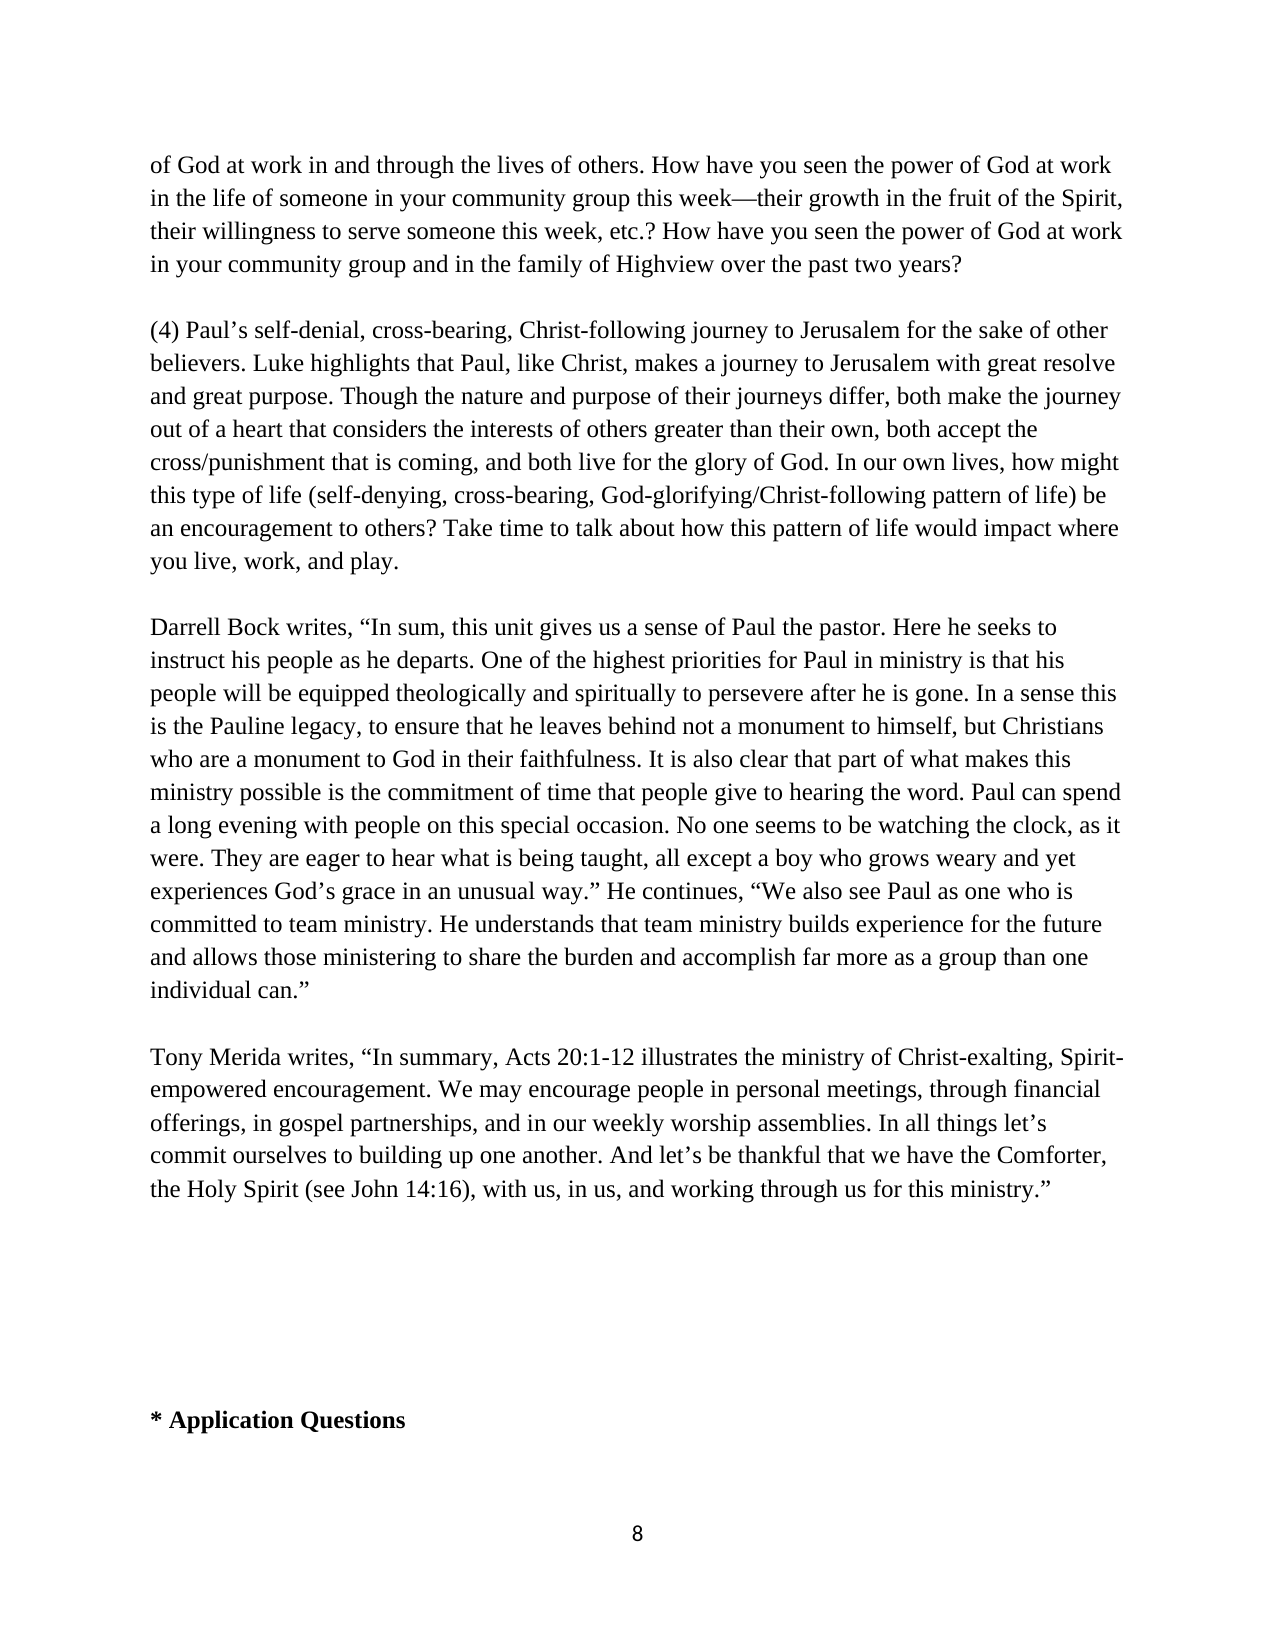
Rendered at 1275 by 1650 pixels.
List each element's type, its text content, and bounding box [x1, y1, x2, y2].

text * Application Questions [150, 1405, 1125, 1433]
text (4) Paul’s self-denial, cross-bearing, Christ-following journey to Jerusalem for the sake of other believers. Luke highlights that Paul, like Christ, makes a journey to Jerusalem with great resolve and great purpose. Though the nature and purpose of their journeys differ, both make the journey out of a heart that considers the interests of others greater than their own, both accept the cross/punishment that is coming, and both live for the glory of God. In our own lives, how might this type of life (self-denying, cross-bearing, God-glorifying/Christ-following pattern of life) be an encouragement to others? Take time to talk about how this pattern of life would impact where you live, work, and play. [150, 315, 1125, 575]
text Tony Merida writes, “In summary, Acts 20:1-12 illustrates the ministry of Christ-exalting, Spirit-empowered encouragement. We may encourage people in personal meetings, through financial offerings, in gospel partnerships, and in our weekly worship assemblies. In all things let’s commit ourselves to building up one another. And let’s be thankful that we have the Comforter, the Holy Spirit (see John 14:16), with us, in us, and working through us for this ministry.” [150, 1042, 1125, 1202]
text Darrell Bock writes, “In sum, this unit gives us a sense of Paul the pastor. Here he seeks to instruct his people as he departs. One of the highest priorities for Paul in ministry is that his people will be equipped theologically and spiritually to persevere after he is gone. In a sense this is the Pauline legacy, to ensure that he leaves behind not a monument to himself, but Christians who are a monument to God in their faithfulness. It is also clear that part of what makes this ministry possible is the commitment of time that people give to hearing the word. Paul can spend a long evening with people on this special occasion. No one seems to be watching the clock, as it were. They are eager to hear what is being taught, all except a boy who grows weary and yet experiences God’s grace in an unusual way.” He continues, “We also see Paul as one who is committed to team ministry. He understands that team ministry builds experience for the future and allows those ministering to share the burden and accomplish far more as a group than one individual can.” [150, 612, 1125, 1004]
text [150, 150, 1125, 278]
